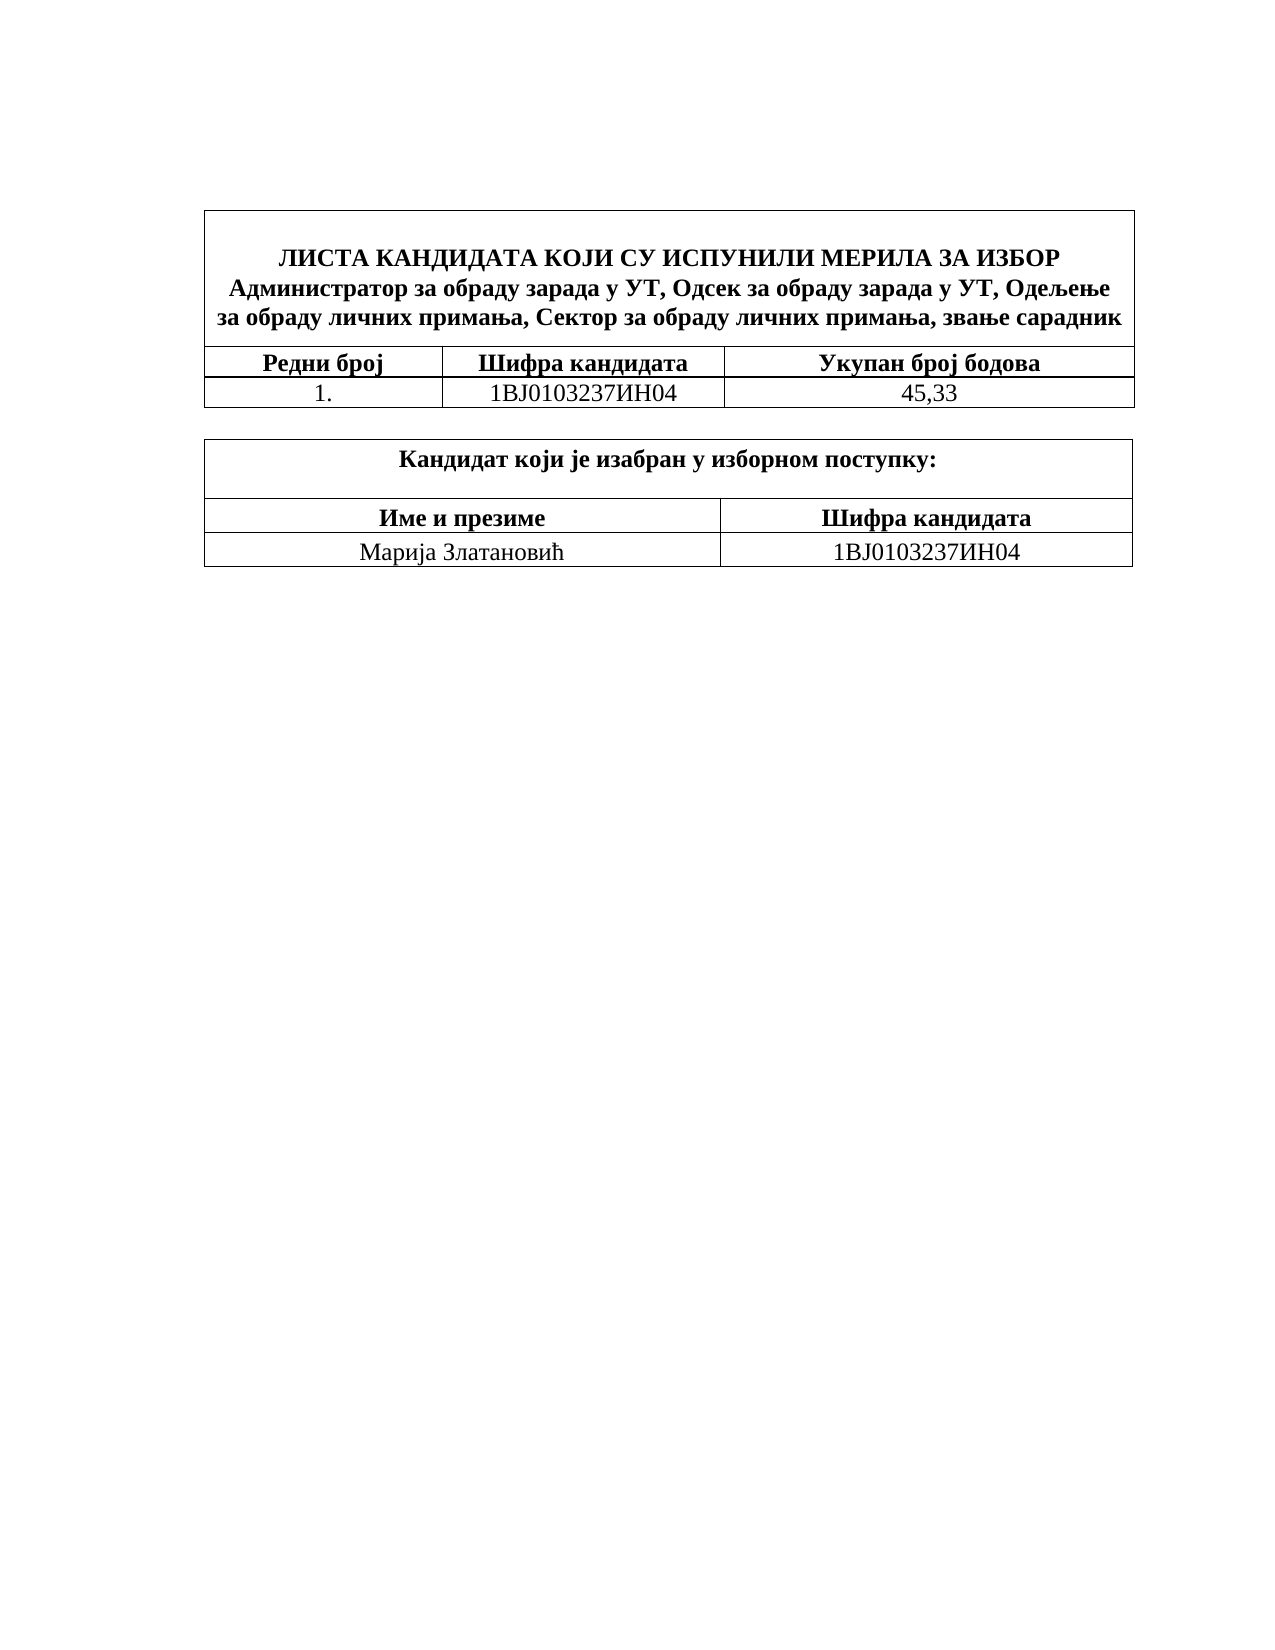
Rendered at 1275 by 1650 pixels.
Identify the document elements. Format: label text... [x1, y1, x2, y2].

table_cell 45,33 [725, 378, 1134, 407]
table_cell Марија Златановић [205, 533, 720, 566]
table_header ЛИСТА КАНДИДАТА КОЈИ СУ ИСПУНИЛИ МЕРИЛА ЗА ИЗБОР Администратор за обраду зарада у УТ, Одсек за обраду зарада у УТ, Одељење за обраду личних примања, Сектор за обраду личних примања, звање сарадник [205, 211, 1134, 346]
table_cell Укупан број бодова [725, 347, 1134, 376]
table_cell Шифра кандидата [721, 499, 1132, 532]
table_header Кандидат који је изабран у изборном поступку: [205, 440, 1132, 497]
table_cell 1ВЈ0103237ИН04 [443, 378, 724, 407]
table_cell Име и презиме [205, 499, 720, 532]
table_cell Шифра кандидата [443, 347, 724, 376]
table_cell 1ВЈ0103237ИН04 [721, 533, 1132, 566]
table_cell Редни број [205, 347, 442, 376]
table_cell 1. [205, 378, 442, 407]
